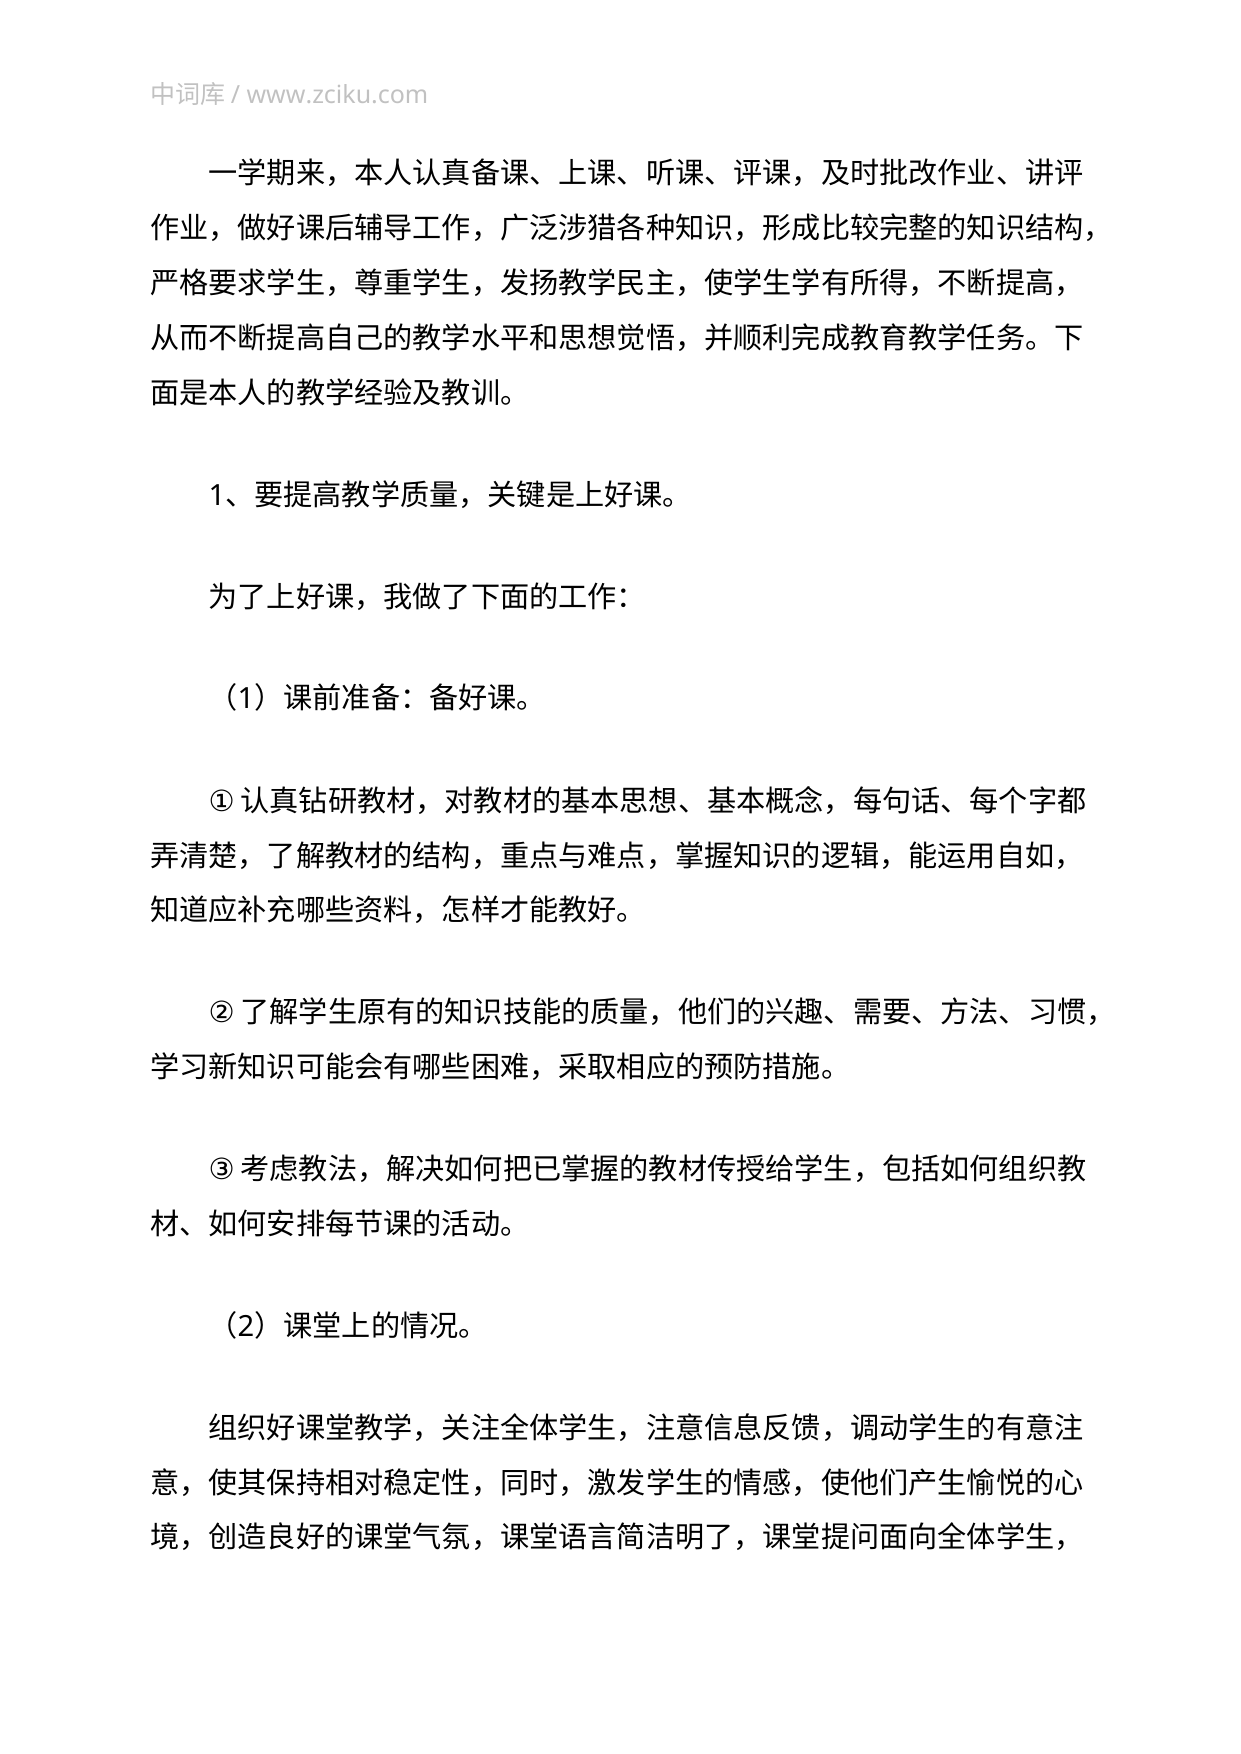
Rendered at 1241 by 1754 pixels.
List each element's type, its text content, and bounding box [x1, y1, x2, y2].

text ①认真钻研教材，对教材的基本思想、基本概念，每句话、每个字都弄清楚，了解教材的结构，重点与难点，掌握知识的逻辑，能运用自如，知道应补充哪些资料，怎样才能教好。 [150, 777, 1090, 929]
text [150, 1404, 1090, 1556]
text 一学期来，本人认真备课、上课、听课、评课，及时批改作业、讲评作业，做好课后辅导工作，广泛涉猎各种知识，形成比较完整的知识结构，严格要求学生，尊重学生，发扬教学民主，使学生学有所得，不断提高，从而不断提高自己的教学水平和思想觉悟，并顺利完成教育教学任务。下面是本人的教学经验及教训。 [150, 150, 1090, 412]
text ②了解学生原有的知识技能的质量，他们的兴趣、需要、方法、习惯，学习新知识可能会有哪些困难，采取相应的预防措施。 [150, 989, 1090, 1086]
text ③考虑教法，解决如何把已掌握的教材传授给学生，包括如何组织教材、如何安排每节课的活动。 [150, 1146, 1090, 1243]
text （2）课堂上的情况。 [150, 1302, 1090, 1345]
text 1、要提高教学质量，关键是上好课。 [150, 471, 1090, 514]
text 为了上好课，我做了下面的工作： [150, 573, 1090, 616]
text （1）课前准备：备好课。 [150, 675, 1090, 717]
